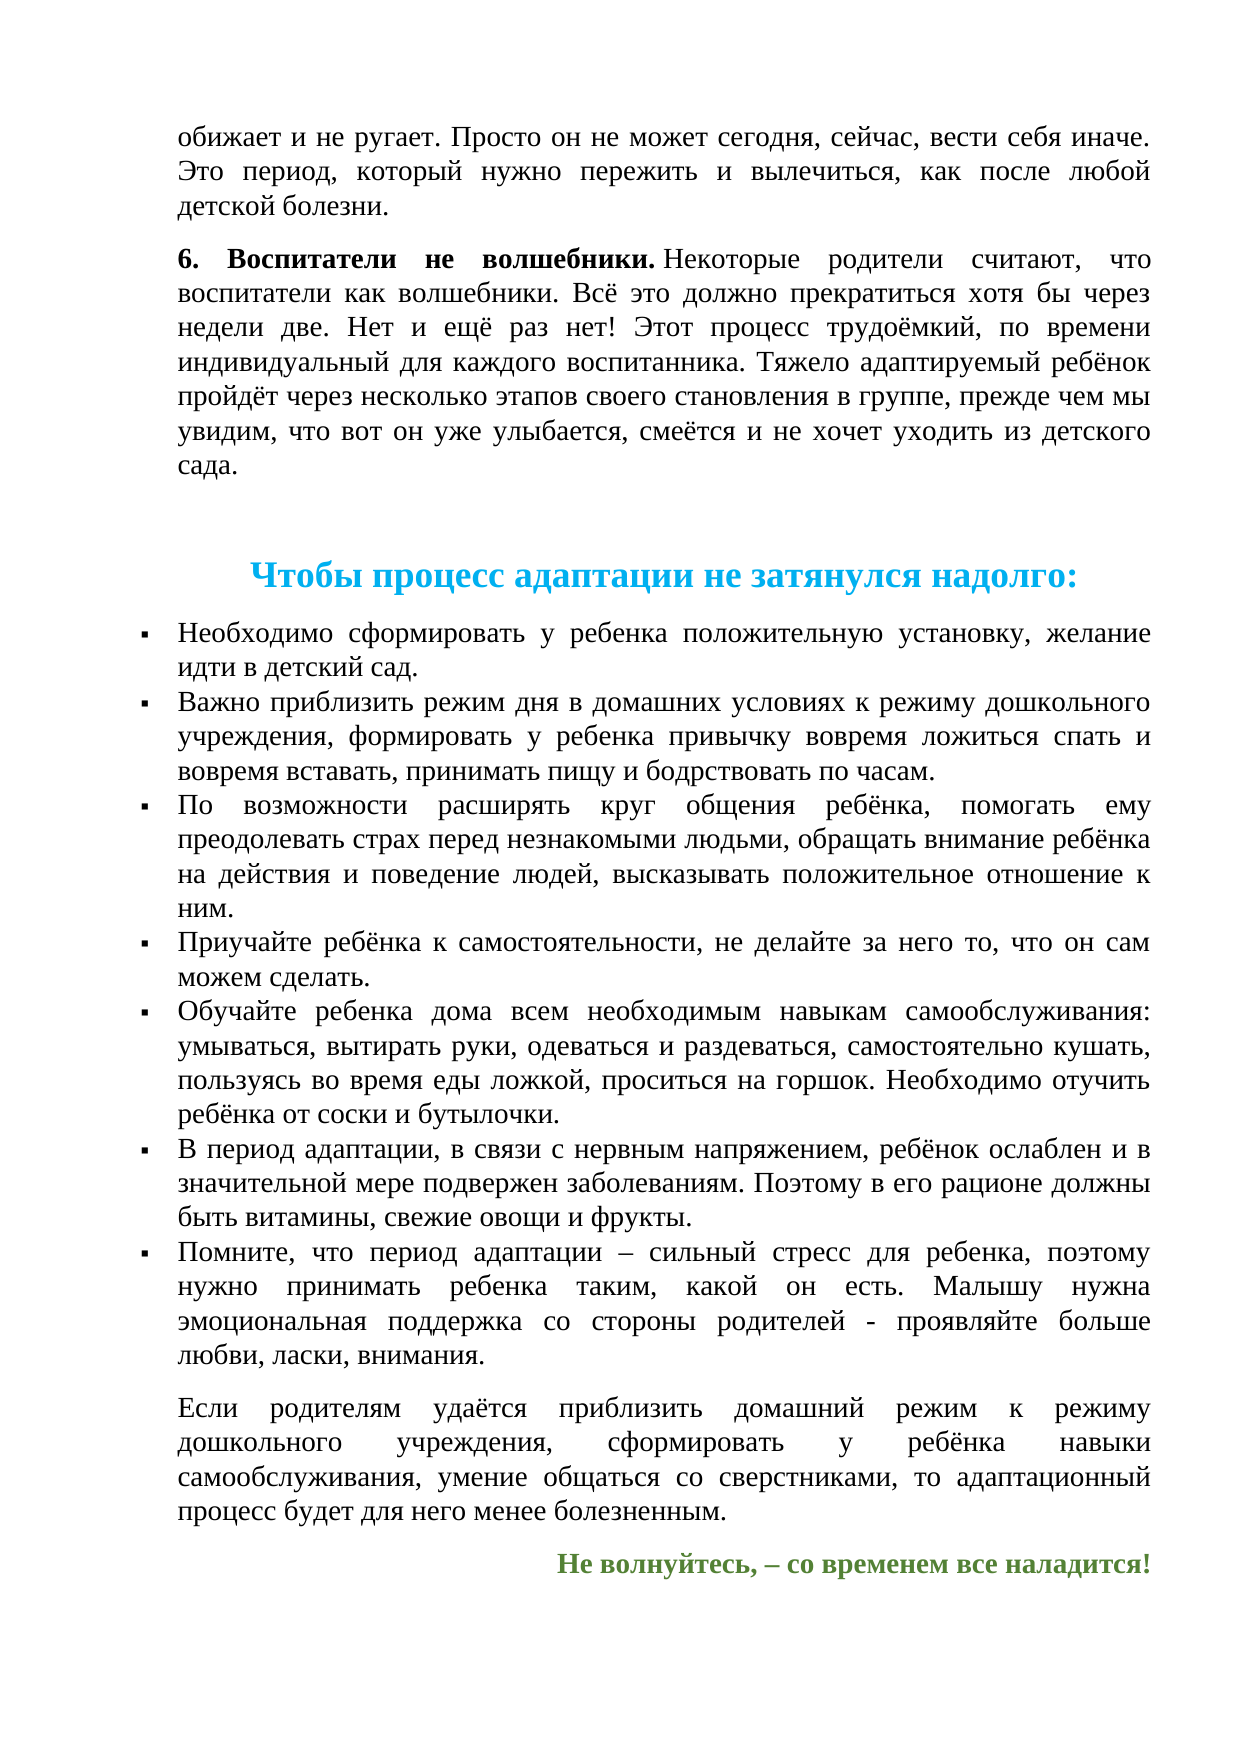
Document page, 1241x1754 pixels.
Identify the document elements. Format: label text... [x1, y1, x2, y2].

text Если родителям удаётся приблизить домашний режим к режиму дошкольного учреждения, сформировать у ребёнка навыки самообслуживания, умение общаться со сверстниками, то адаптационный процесс будет для него менее болезненным. [177, 1389, 1152, 1527]
text Не волнуйтесь, – со временем все наладится! [177, 1546, 1152, 1580]
list В период адаптации, в связи с нервным напряжением, ребёнок ослаблен и в значительной мере подвержен заболеваниям. Поэтому в его рационе должны быть витамины, свежие овощи и фрукты. [140, 1130, 1152, 1233]
list Приучайте ребёнка к самостоятельности, не делайте за него то, что он сам можем сделать. [140, 924, 1152, 992]
list Обучайте ребенка дома всем необходимым навыкам самообслуживания: умываться, вытирать руки, одеваться и раздеваться, самостоятельно кушать, пользуясь во время еды ложкой, проситься на горшок. Необходимо отучить ребёнка от соски и бутылочки. [140, 992, 1152, 1130]
list Важно приблизить режим дня в домашних условиях к режиму дошкольного учреждения, формировать у ребенка привычку вовремя ложиться спать и вовремя вставать, принимать пищу и бодрствовать по часам. [140, 683, 1152, 786]
text 6. Воспитатели не волшебники. Некоторые родители считают, что воспитатели как волшебники. Всё это должно прекратиться хотя бы через недели две. Нет и ещё раз нет! Этот процесс трудоёмкий, по времени индивидуальный для каждого воспитанника. Тяжело адаптируемый ребёнок пройдёт через несколько этапов своего становления в группе, прежде чем мы увидим, что вот он уже улыбается, смеётся и не хочет уходить из детского сада. [177, 240, 1152, 481]
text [177, 118, 1152, 221]
list Необходимо сформировать у ребенка положительную установку, желание идти в детский сад. [140, 614, 1152, 683]
text Чтобы процесс адаптации не затянулся надолго: [177, 552, 1152, 596]
list Помните, что период адаптации – сильный стресс для ребенка, поэтому нужно принимать ребенка таким, какой он есть. Малышу нужна эмоциональная поддержка со стороны родителей - проявляйте больше любви, ласки, внимания. [140, 1233, 1152, 1371]
list По возможности расширять круг общения ребёнка, помогать ему преодолевать страх перед незнакомыми людьми, обращать внимание ребёнка на действия и поведение людей, высказывать положительное отношение к ним. [140, 786, 1152, 924]
